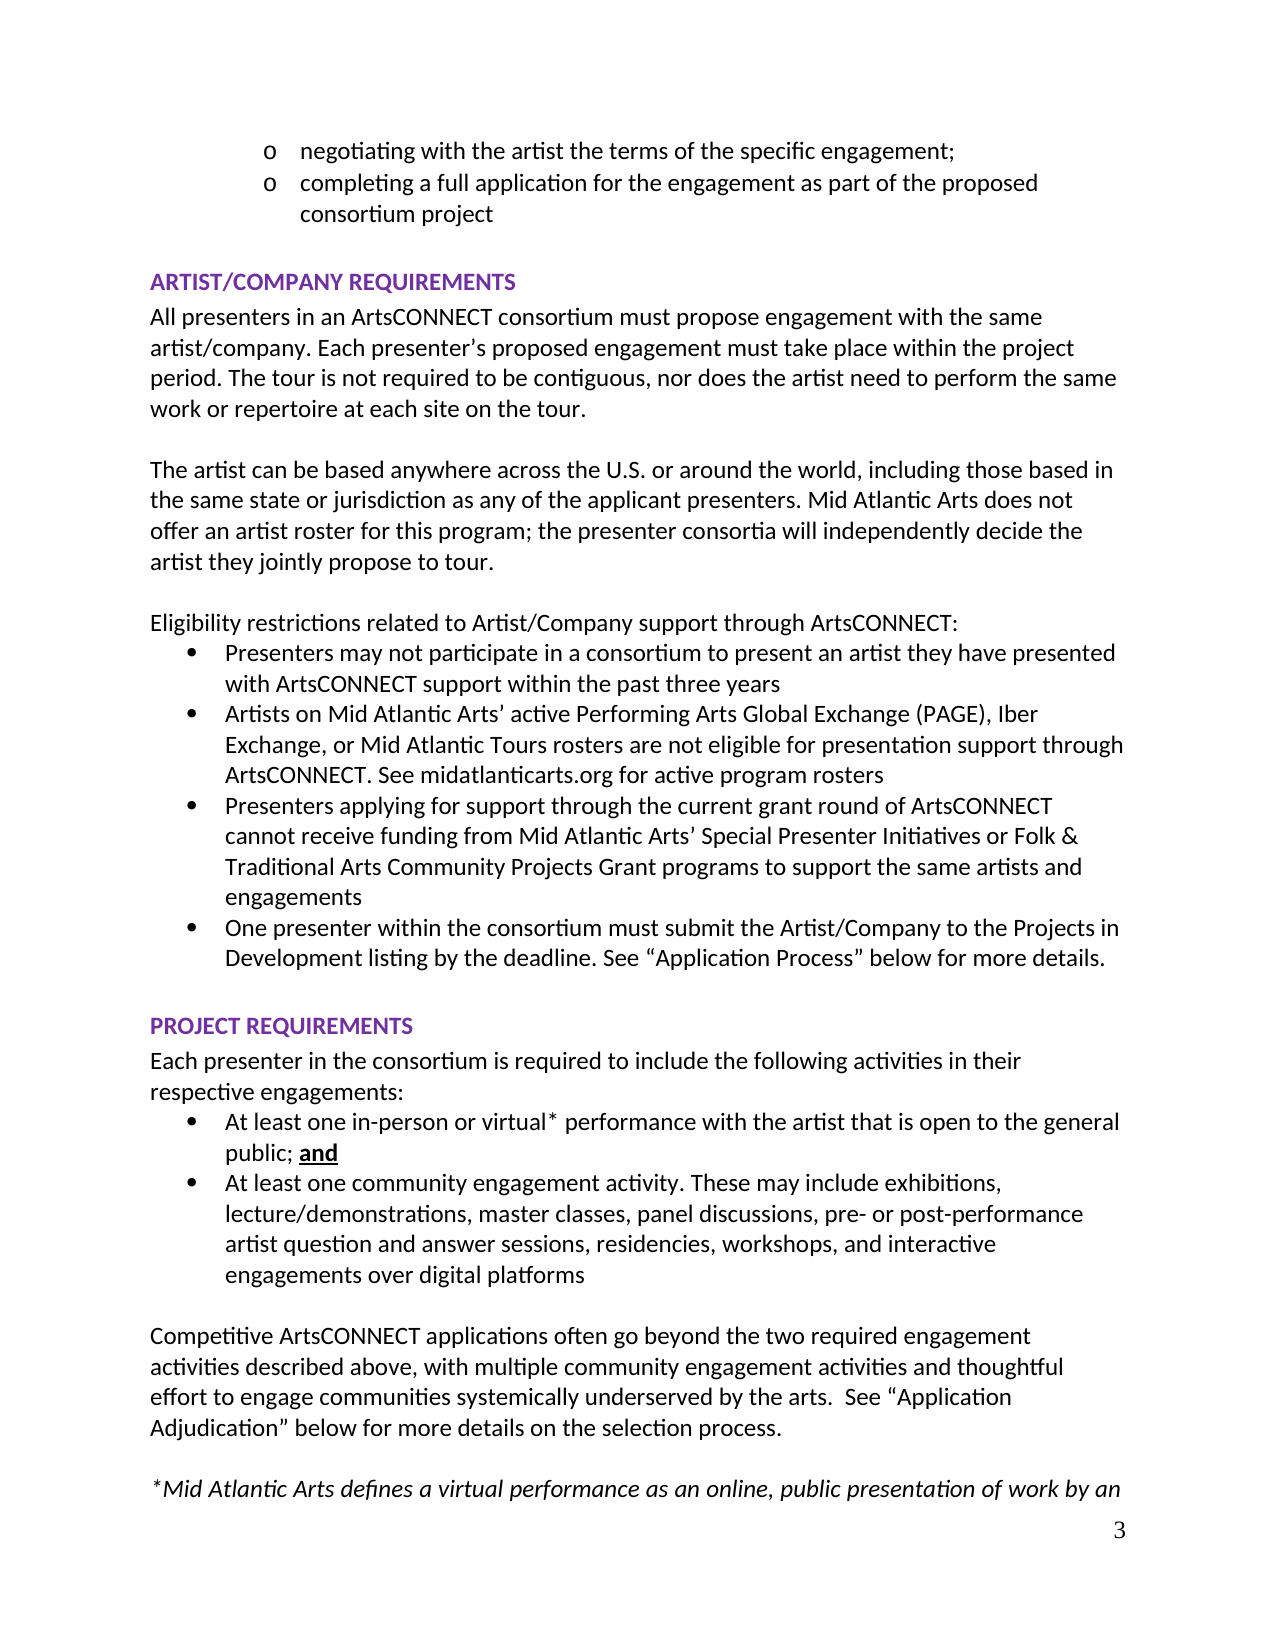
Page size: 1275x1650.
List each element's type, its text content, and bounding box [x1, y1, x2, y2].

text Each presenter in the consortium is required to include the following activities in their respective engagements: [150, 1046, 1125, 1107]
list negotiating with the artist the terms of the specific engagement; [262, 135, 1125, 167]
text The artist can be based anywhere across the U.S. or around the world, including those based in the same state or jurisdiction as any of the applicant presenters. Mid Atlantic Arts does not offer an artist roster for this program; the presenter consortia will independently decide the artist they jointly propose to tour. [150, 454, 1125, 576]
list Presenters applying for support through the current grant round of ArtsCONNECT cannot receive funding from Mid Atlantic Arts’ Special Presenter Initiatives or Folk & Traditional Arts Community Projects Grant programs to support the same artists and engagements [187, 790, 1125, 912]
text Eligibility restrictions related to Artist/Company support through ArtsCONNECT: [150, 607, 1125, 637]
text All presenters in an ArtsCONNECT consortium must propose engagement with the same artist/company. Each presenter’s proposed engagement must take place within the project period. The tour is not required to be contiguous, nor does the artist need to perform the same work or repertoire at each site on the tour. [150, 302, 1125, 424]
list At least one community engagement activity. These may include exhibitions, lecture/demonstrations, master classes, panel discussions, pre- or post-performance artist question and answer sessions, residencies, workshops, and interactive engagements over digital platforms [187, 1168, 1125, 1290]
subtitle PROJECT REQUIREMENTS [150, 1011, 1125, 1041]
list completing a full application for the engagement as part of the proposed consortium project [262, 167, 1125, 229]
list Artists on Mid Atlantic Arts’ active Performing Arts Global Exchange (PAGE), Iber Exchange, or Mid Atlantic Tours rosters are not eligible for presentation support through ArtsCONNECT. See midatlanticarts.org for active program rosters [187, 698, 1125, 790]
list At least one in-person or virtual* performance with the artist that is open to the general public; and [187, 1107, 1125, 1168]
list One presenter within the consortium must submit the Artist/Company to the Projects in Development listing by the deadline. See “Application Process” below for more details. [187, 912, 1125, 973]
list Presenters may not participate in a consortium to present an artist they have presented with ArtsCONNECT support within the past three years [187, 637, 1125, 698]
subtitle ARTIST/COMPANY REQUIREMENTS [150, 267, 1125, 297]
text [150, 1473, 1125, 1503]
text Competitive ArtsCONNECT applications often go beyond the two required engagement activities described above, with multiple community engagement activities and thoughtful effort to engage communities systemically underserved by the arts. See “Application Adjudication” below for more details on the selection process. [150, 1320, 1125, 1442]
